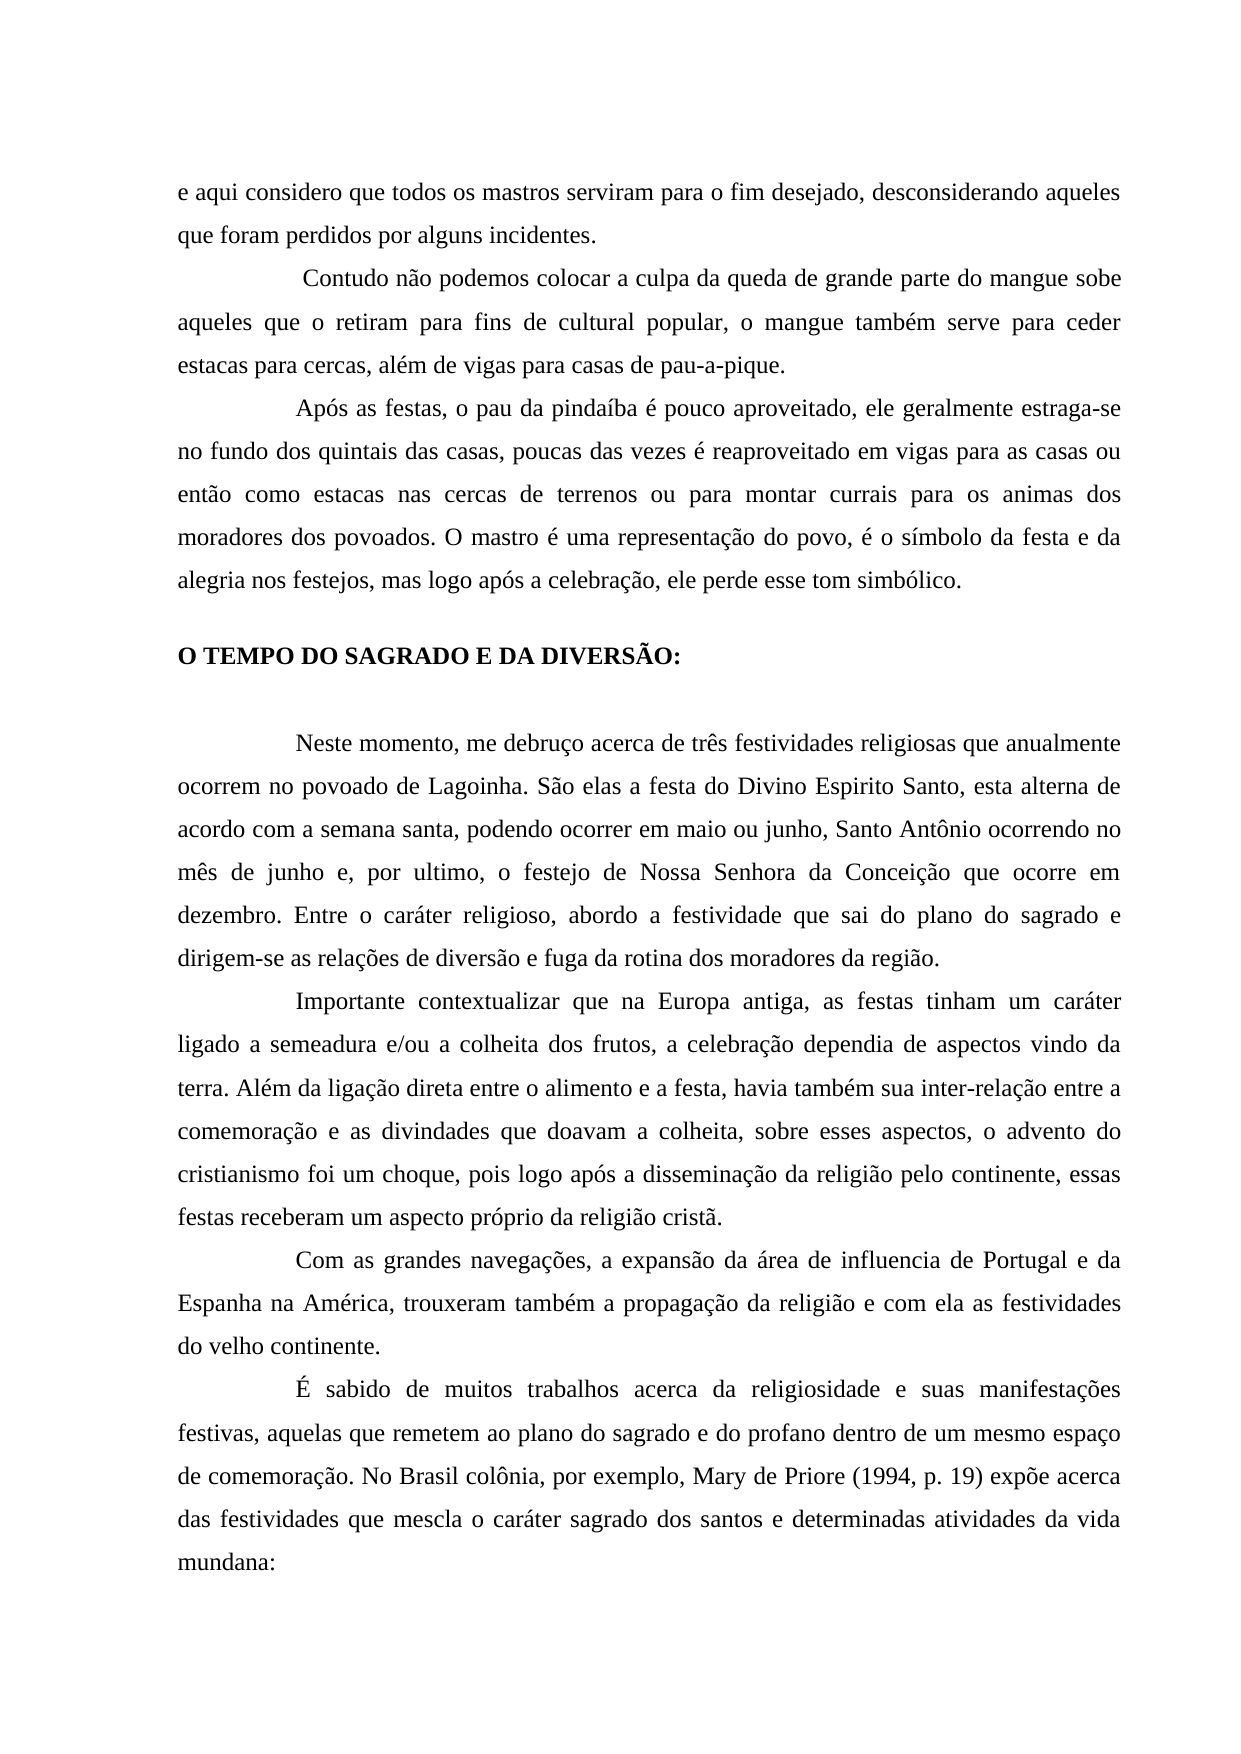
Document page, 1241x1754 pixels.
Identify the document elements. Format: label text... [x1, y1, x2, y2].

text Neste momento, me debruço acerca de três festividades religiosas que anualmente ocorrem no povoado de Lagoinha. São elas a festa do Divino Espirito Santo, esta alterna de acordo com a semana santa, podendo ocorrer em maio ou junho, Santo Antônio ocorrendo no mês de junho e, por ultimo, o festejo de Nossa Senhora da Conceição que ocorre em dezembro. Entre o caráter religioso, abordo a festividade que sai do plano do sagrado e dirigem-se as relações de diversão e fuga da rotina dos moradores da região. [177, 728, 1122, 972]
text Após as festas, o pau da pindaíba é pouco aproveitado, ele geralmente estraga-se no fundo dos quintais das casas, poucas das vezes é reaproveitado em vigas para as casas ou então como estacas nas cercas de terrenos ou para montar currais para os animas dos moradores dos povoados. O mastro é uma representação do povo, é o símbolo da festa e da alegria nos festejos, mas logo após a celebração, ele perde esse tom simbólico. [177, 393, 1122, 594]
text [177, 177, 1122, 249]
text É sabido de muitos trabalhos acerca da religiosidade e suas manifestações festivas, aquelas que remetem ao plano do sagrado e do profano dentro de um mesmo espaço de comemoração. No Brasil colônia, por exemplo, Mary de Priore (1994, p. 19) expõe acerca das festividades que mescla o caráter sagrado dos santos e determinadas atividades da vida mundana: [177, 1374, 1122, 1576]
text Com as grandes navegações, a expansão da área de influencia de Portugal e da Espanha na América, trouxeram também a propagação da religião e com ela as festividades do velho continente. [177, 1245, 1122, 1360]
text Importante contextualizar que na Europa antiga, as festas tinham um caráter ligado a semeadura e/ou a colheita dos frutos, a celebração dependia de aspectos vindo da terra. Além da ligação direta entre o alimento e a festa, havia também sua inter-relação entre a comemoração e as divindades que doavam a colheita, sobre esses aspectos, o advento do cristianismo foi um choque, pois logo após a disseminação da religião pelo continente, essas festas receberam um aspecto próprio da religião cristã. [177, 986, 1122, 1231]
text O TEMPO DO SAGRADO E DA DIVERSÃO: [177, 641, 1122, 670]
text Contudo não podemos colocar a culpa da queda de grande parte do mangue sobe aqueles que o retiram para fins de cultural popular, o mangue também serve para ceder estacas para cercas, além de vigas para casas de pau-a-pique. [177, 263, 1122, 378]
